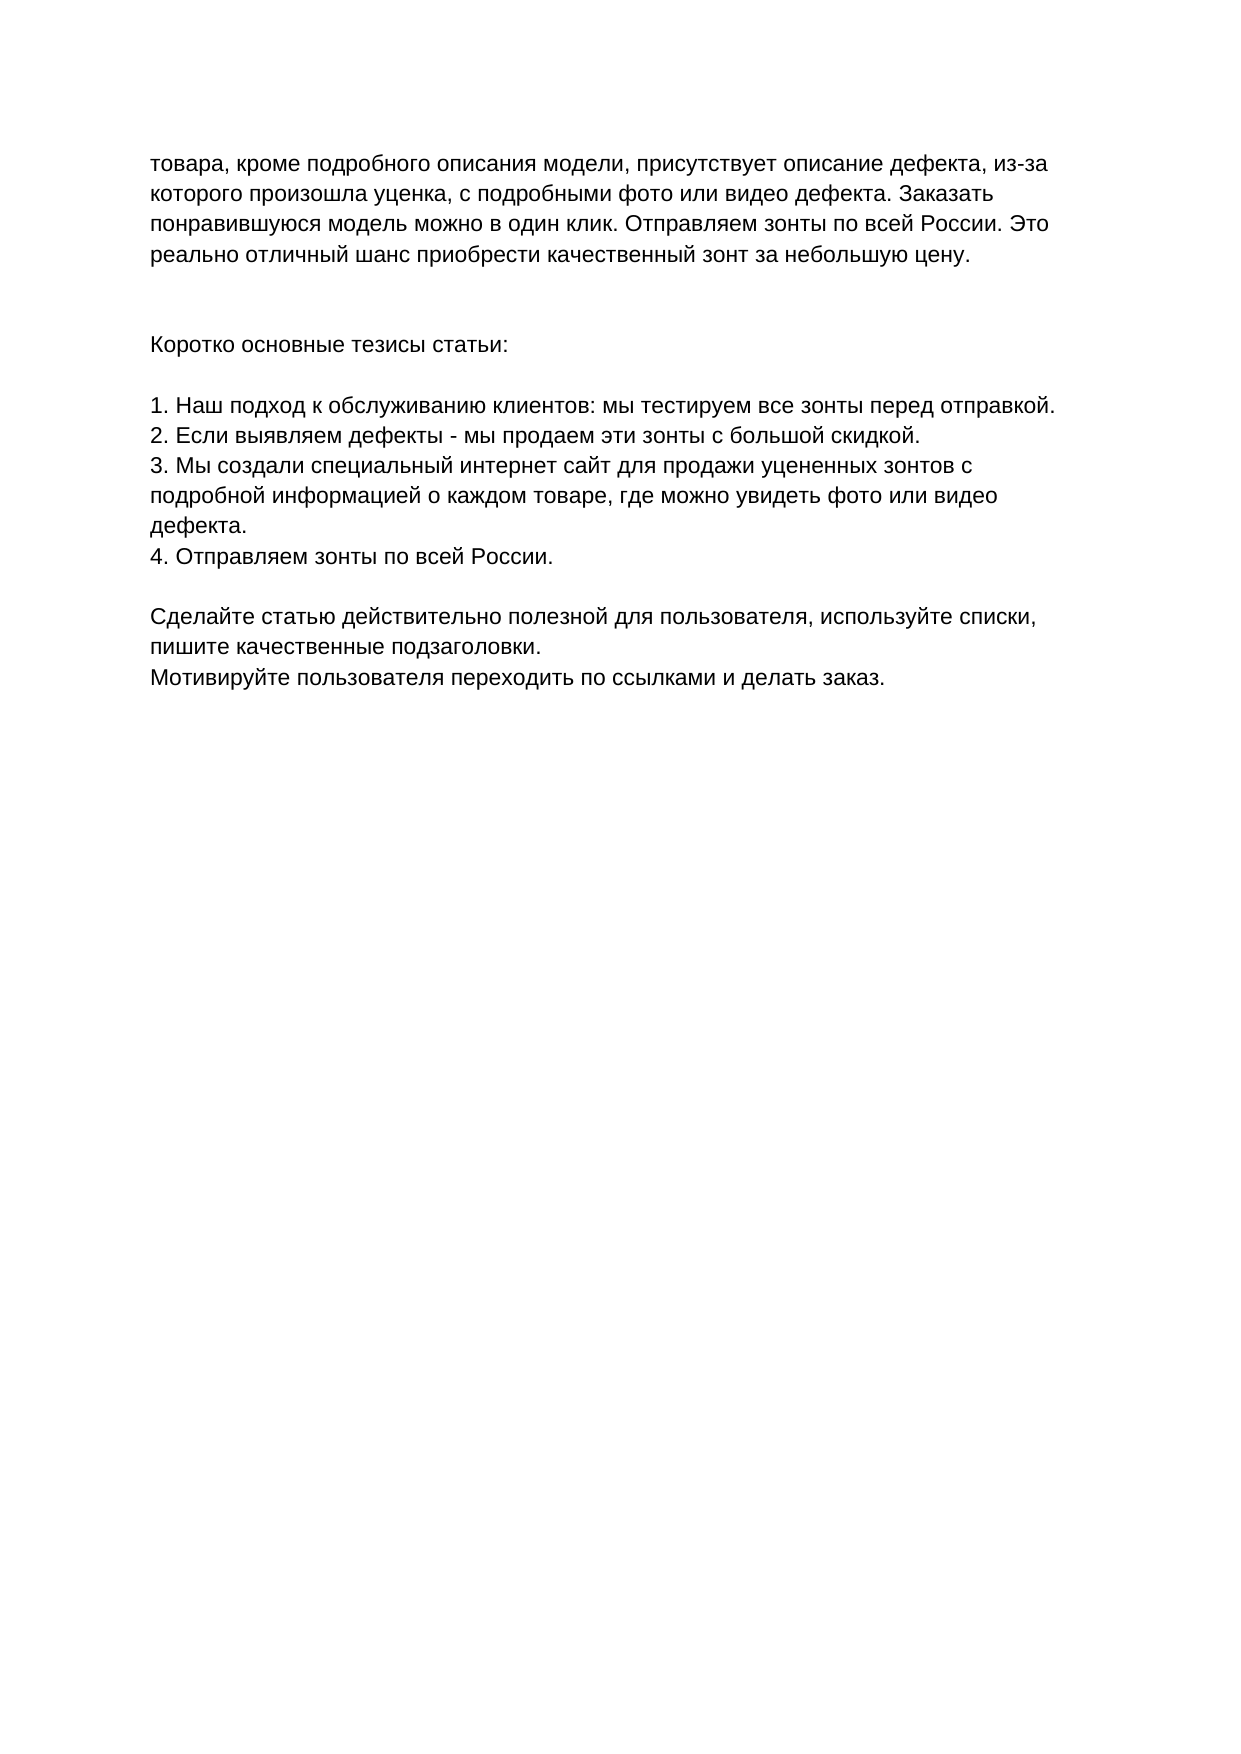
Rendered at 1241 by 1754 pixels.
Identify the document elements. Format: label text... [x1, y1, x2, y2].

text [150, 150, 1090, 267]
text Мотивируйте пользователя переходить по ссылками и делать заказ. [150, 663, 1090, 690]
text 4. Отправляем зонты по всей России. [150, 543, 1090, 569]
text Сделайте статью действительно полезной для пользователя, используйте списки, пишите качественные подзаголовки. [150, 603, 1090, 660]
text 1. Наш подход к обслуживанию клиентов: мы тестируем все зонты перед отправкой. [150, 392, 1090, 418]
text Коротко основные тезисы статьи: [150, 331, 1090, 358]
text 2. Если выявляем дефекты - мы продаем эти зонты с большой скидкой. [150, 422, 1090, 448]
text 3. Мы создали специальный интернет сайт для продажи уцененных зонтов с подробной информацией о каждом товаре, где можно увидеть фото или видео дефекта. [150, 452, 1090, 539]
